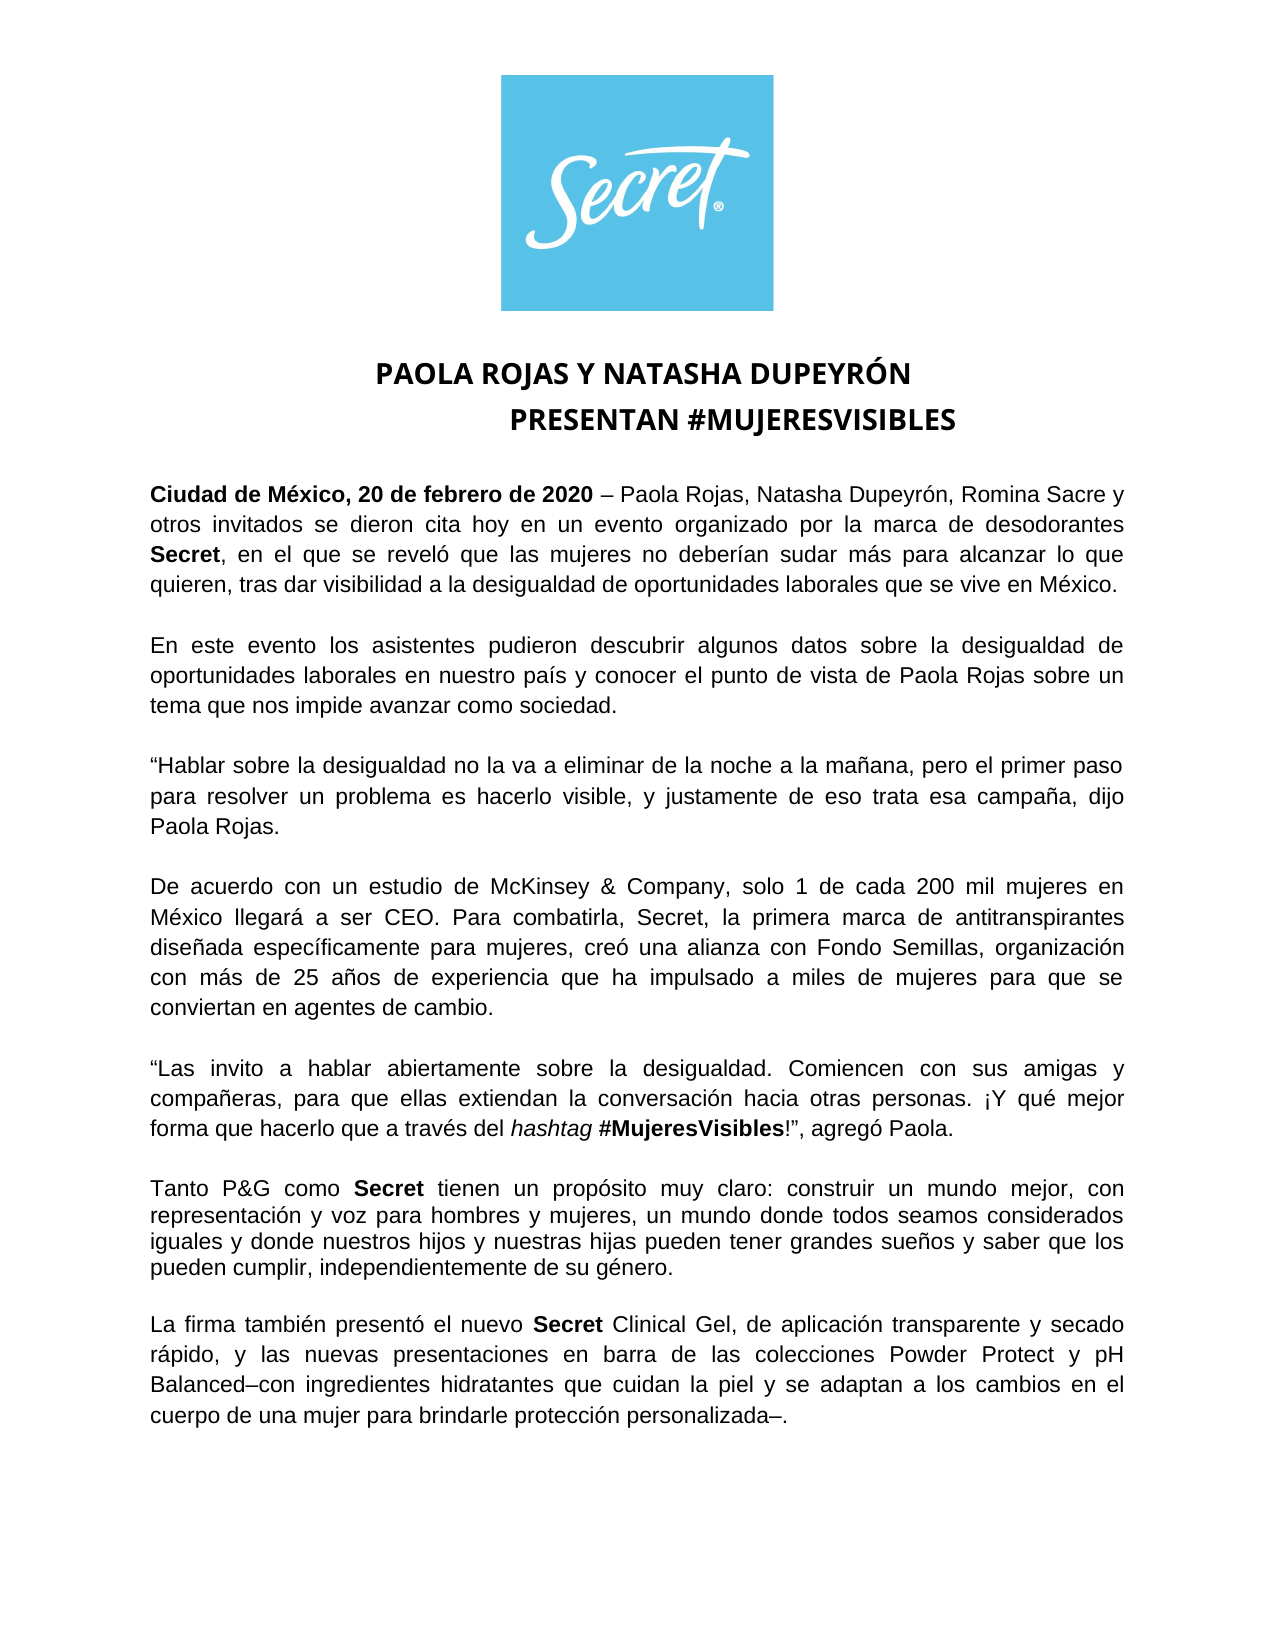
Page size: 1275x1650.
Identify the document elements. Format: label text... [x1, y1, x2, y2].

text “Las invito a hablar abiertamente sobre la desigualdad. Comiencen con sus amigas y compañeras, para que ellas extiendan la conversación hacia otras personas. ¡Y qué mejor forma que hacerlo que a través del hashtag #MujeresVisibles!”, agregó Paola. [150, 1054, 1125, 1141]
text En este evento los asistentes pudieron descubrir algunos datos sobre la desigualdad de oportunidades laborales en nuestro país y conocer el punto de vista de Paola Rojas sobre un tema que nos impide avanzar como sociedad. [150, 632, 1125, 718]
text “Hablar sobre la desigualdad no la va a eliminar de la noche a la mañana, pero el primer paso para resolver un problema es hacerlo visible, y justamente de eso trata esa campaña, dijo Paola Rojas. [150, 752, 1125, 839]
text PAOLA ROJAS Y NATASHA DUPEYRÓN [300, 353, 1022, 393]
text Ciudad de México, 20 de febrero de 2020 – Paola Rojas, Natasha Dupeyrón, Romina Sacre y otros invitados se dieron cita hoy en un evento organizado por la marca de desodorantes Secret, en el que se reveló que las mujeres no deberían sudar más para alcanzar lo que quieren, tras dar visibilidad a la desigualdad de oportunidades laborales que se vive en México. [150, 481, 1125, 597]
text De acuerdo con un estudio de McKinsey & Company, solo 1 de cada 200 mil mujeres en México llegará a ser CEO. Para combatirla, Secret, la primera marca de antitranspirantes diseñada específicamente para mujeres, creó una alianza con Fondo Semillas, organización con más de 25 años de experiencia que ha impulsado a miles de mujeres para que se conviertan en agentes de cambio. [150, 873, 1125, 1020]
picture [501, 75, 774, 311]
text Tanto P&G como Secret tienen un propósito muy claro: construir un mundo mejor, con representación y voz para hombres y mujeres, un mundo donde todos seamos considerados iguales y donde nuestros hijos y nuestras hijas pueden tener grandes sueños y saber que los pueden cumplir, independientemente de su género. [150, 1175, 1125, 1281]
text PRESENTAN #MUJERESVISIBLES [300, 399, 1022, 439]
text La firma también presentó el nuevo Secret Clinical Gel, de aplicación transparente y secado rápido, y las nuevas presentaciones en barra de las colecciones Powder Protect y pH Balanced–con ingredientes hidratantes que cuidan la piel y se adaptan a los cambios en el cuerpo de una mujer para brindarle protección personalizada–. [150, 1311, 1125, 1428]
